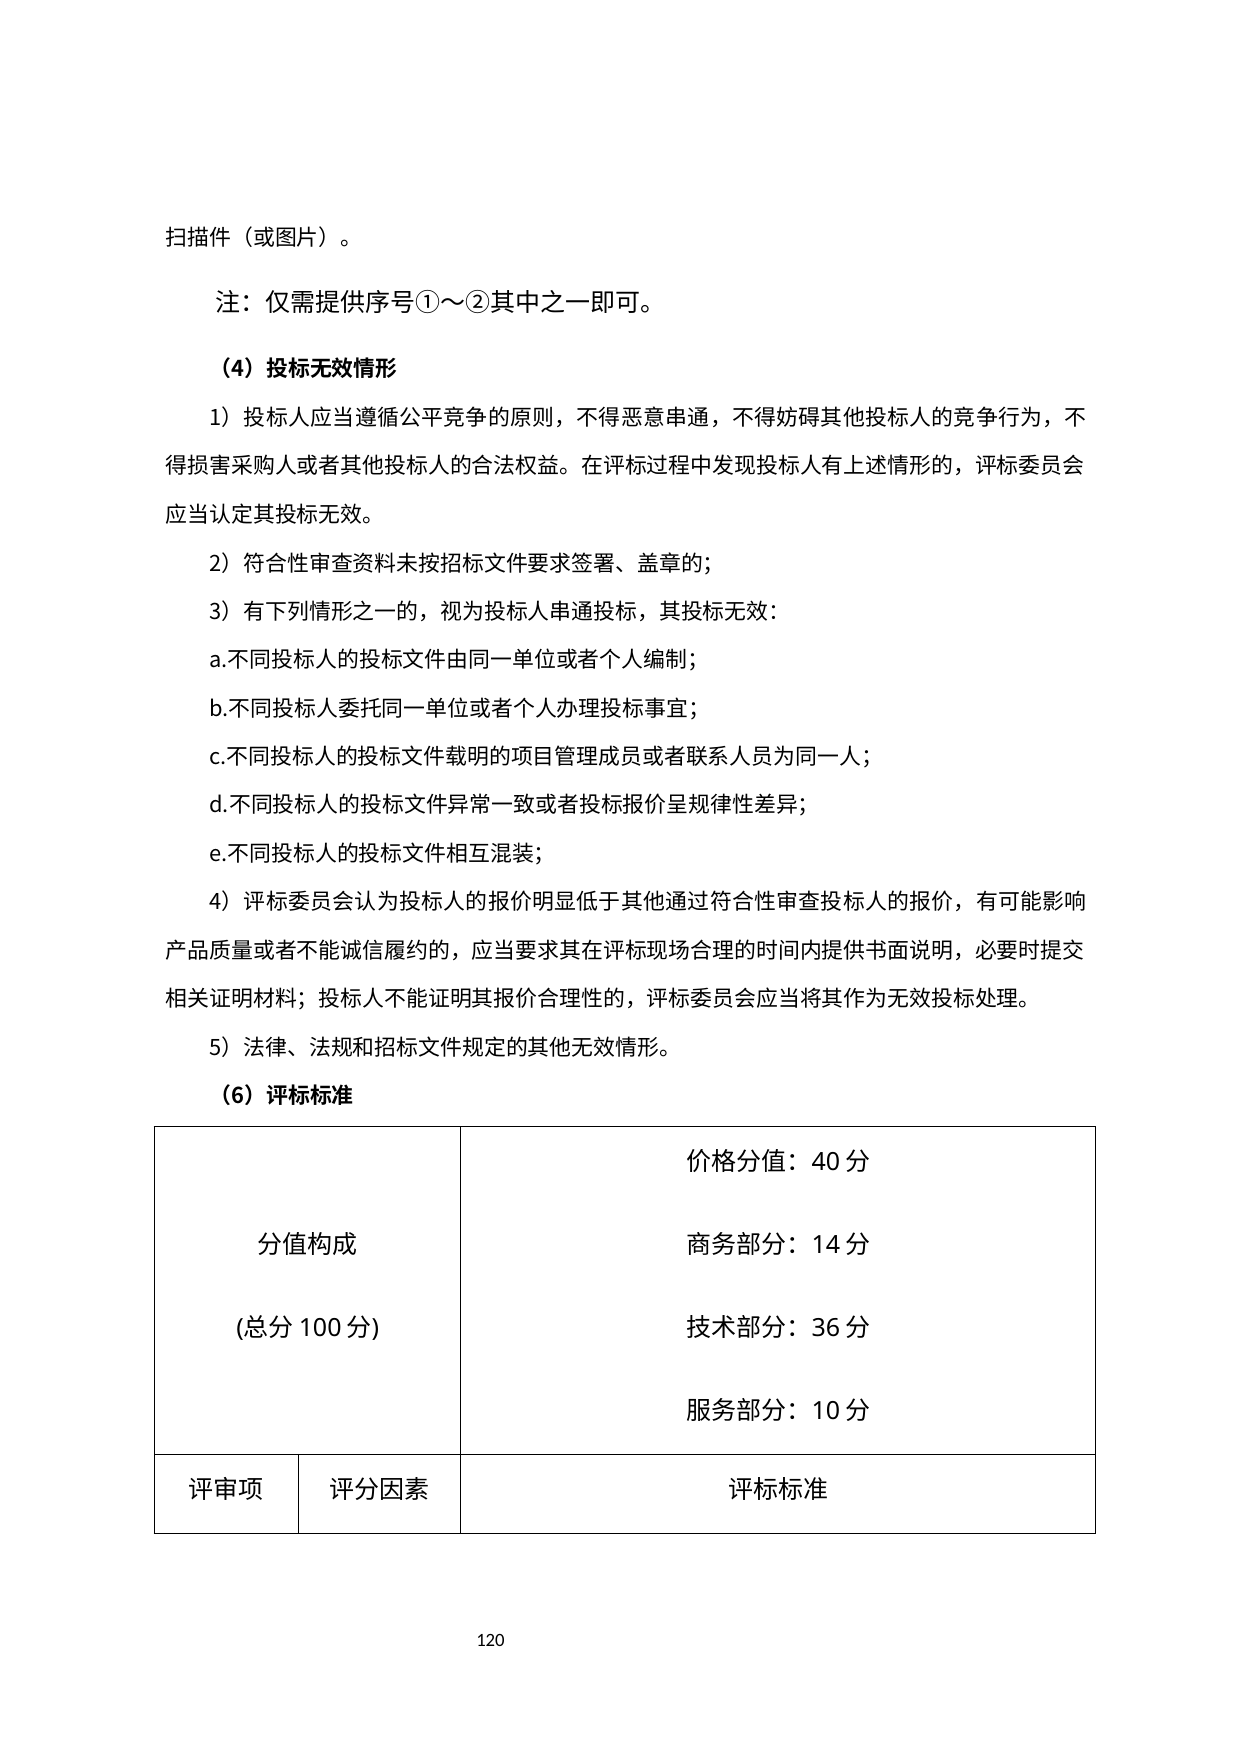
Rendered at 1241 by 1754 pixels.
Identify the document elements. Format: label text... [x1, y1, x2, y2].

text e.不同投标人的投标文件相互混装； [165, 835, 1087, 868]
text 1）投标人应当遵循公平竞争的原则，不得恶意串通，不得妨碍其他投标人的竞争行为，不得损害采购人或者其他投标人的合法权益。在评标过程中发现投标人有上述情形的，评标委员会应当认定其投标无效。 [165, 399, 1087, 529]
table_header 价格分值：40分 商务部分：14分 技术部分：36分 服务部分：10分 [461, 1127, 1095, 1454]
text 2）符合性审查资料未按招标文件要求签署、盖章的； [165, 545, 1087, 578]
text （4）投标无效情形 [165, 351, 1087, 383]
text b.不同投标人委托同一单位或者个人办理投标事宜； [165, 690, 1087, 723]
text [165, 219, 1087, 252]
table_cell 评标标准 [461, 1455, 1095, 1532]
text a.不同投标人的投标文件由同一单位或者个人编制； [165, 642, 1087, 674]
text （6）评标标准 [165, 1078, 1087, 1110]
table_header 分值构成 (总分100分) [155, 1127, 460, 1454]
table_cell 评分因素 [299, 1455, 460, 1532]
text c.不同投标人的投标文件载明的项目管理成员或者联系人员为同一人； [165, 738, 1087, 771]
table_cell 评审项 [155, 1455, 298, 1532]
text 3）有下列情形之一的，视为投标人串通投标，其投标无效： [165, 593, 1087, 626]
text d.不同投标人的投标文件异常一致或者投标报价呈规律性差异； [165, 787, 1087, 819]
text 注：仅需提供序号①～②其中之一即可。 [165, 268, 1087, 333]
text 5）法律、法规和招标文件规定的其他无效情形。 [165, 1029, 1087, 1062]
text 4）评标委员会认为投标人的报价明显低于其他通过符合性审查投标人的报价，有可能影响产品质量或者不能诚信履约的，应当要求其在评标现场合理的时间内提供书面说明，必要时提交相关证明材料；投标人不能证明其报价合理性的，评标委员会应当将其作为无效投标处理。 [165, 883, 1087, 1013]
